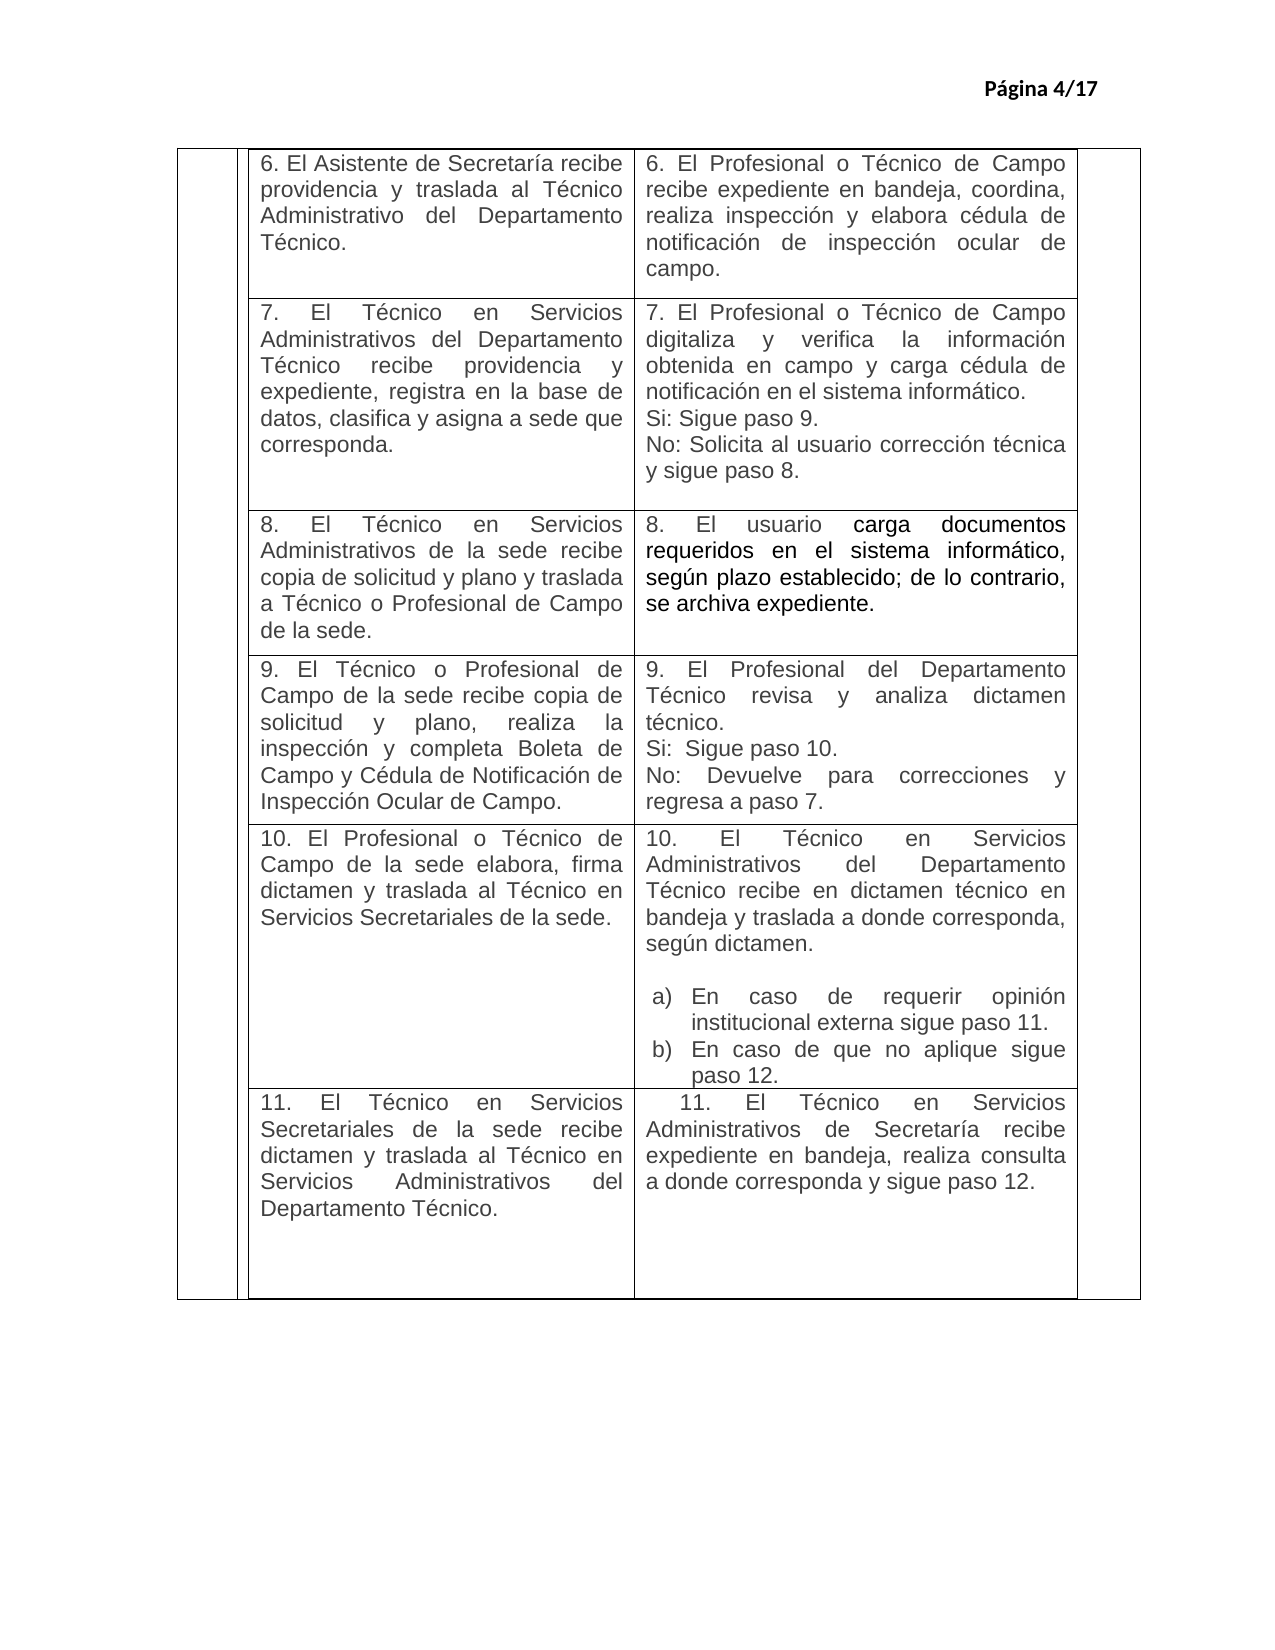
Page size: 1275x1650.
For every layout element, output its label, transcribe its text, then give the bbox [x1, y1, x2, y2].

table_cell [238, 149, 248, 1298]
table_cell DISEÑO ACTUAL Y REDISEÑO DEL PROCEDIMIENTO REQUISITOS: Tiempo: Costo Identificación de acciones interinstitucionales: [249, 299, 634, 510]
table_cell DISEÑO ACTUAL Y REDISEÑO DEL PROCEDIMIENTO REQUISITOS: Tiempo: Costo Identificación de acciones interinstitucionales: [249, 656, 634, 824]
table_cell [635, 150, 1077, 298]
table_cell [1078, 149, 1140, 1298]
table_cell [249, 150, 634, 298]
table_cell DISEÑO ACTUAL Y REDISEÑO DEL PROCEDIMIENTO REQUISITOS: Tiempo: Costo Identificación de acciones interinstitucionales: [635, 656, 1077, 824]
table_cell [249, 1089, 634, 1298]
table_cell DISEÑO ACTUAL Y REDISEÑO DEL PROCEDIMIENTO REQUISITOS: Tiempo: Costo Identificación de acciones interinstitucionales: [635, 1089, 1077, 1298]
table_cell DISEÑO ACTUAL Y REDISEÑO DEL PROCEDIMIENTO REQUISITOS: Tiempo: Costo Identificación de acciones interinstitucionales: [249, 825, 634, 1088]
table_cell 3 [178, 149, 237, 1298]
table_cell DISEÑO ACTUAL Y REDISEÑO DEL PROCEDIMIENTO REQUISITOS: Tiempo: Costo Identificación de acciones interinstitucionales: [635, 511, 1077, 655]
table_cell DISEÑO ACTUAL Y REDISEÑO DEL PROCEDIMIENTO REQUISITOS: Tiempo: Costo Identificación de acciones interinstitucionales: [249, 511, 634, 655]
table_cell DISEÑO ACTUAL Y REDISEÑO DEL PROCEDIMIENTO REQUISITOS: Tiempo: Costo Identificación de acciones interinstitucionales: [635, 299, 1077, 510]
table_cell DISEÑO ACTUAL Y REDISEÑO DEL PROCEDIMIENTO REQUISITOS: Tiempo: Costo Identificación de acciones interinstitucionales: [635, 825, 1077, 1088]
